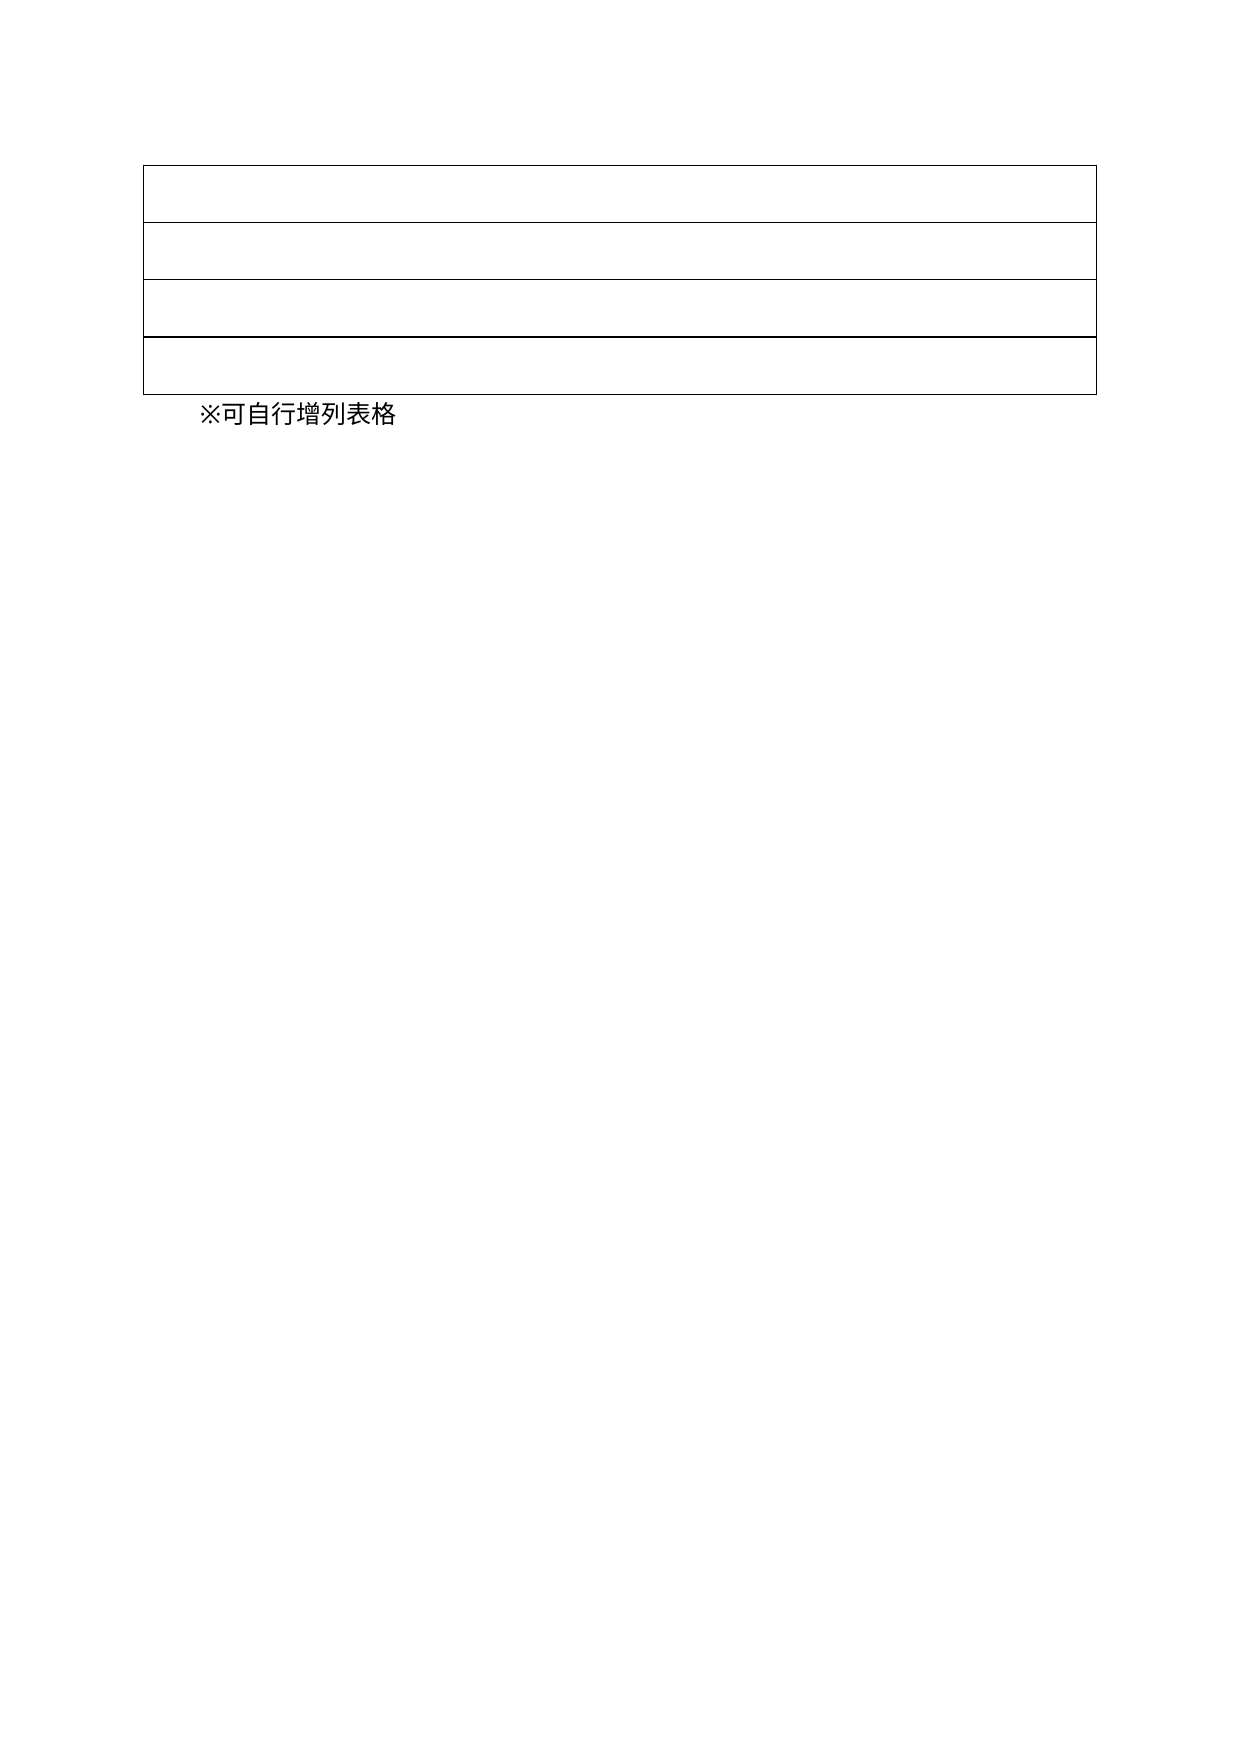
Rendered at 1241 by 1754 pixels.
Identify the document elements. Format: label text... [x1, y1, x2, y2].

table_cell [144, 280, 1096, 336]
table_cell [144, 338, 1096, 394]
text ※可自行增列表格 [187, 395, 1053, 431]
table_cell [144, 223, 1096, 279]
table_cell [144, 166, 1096, 222]
